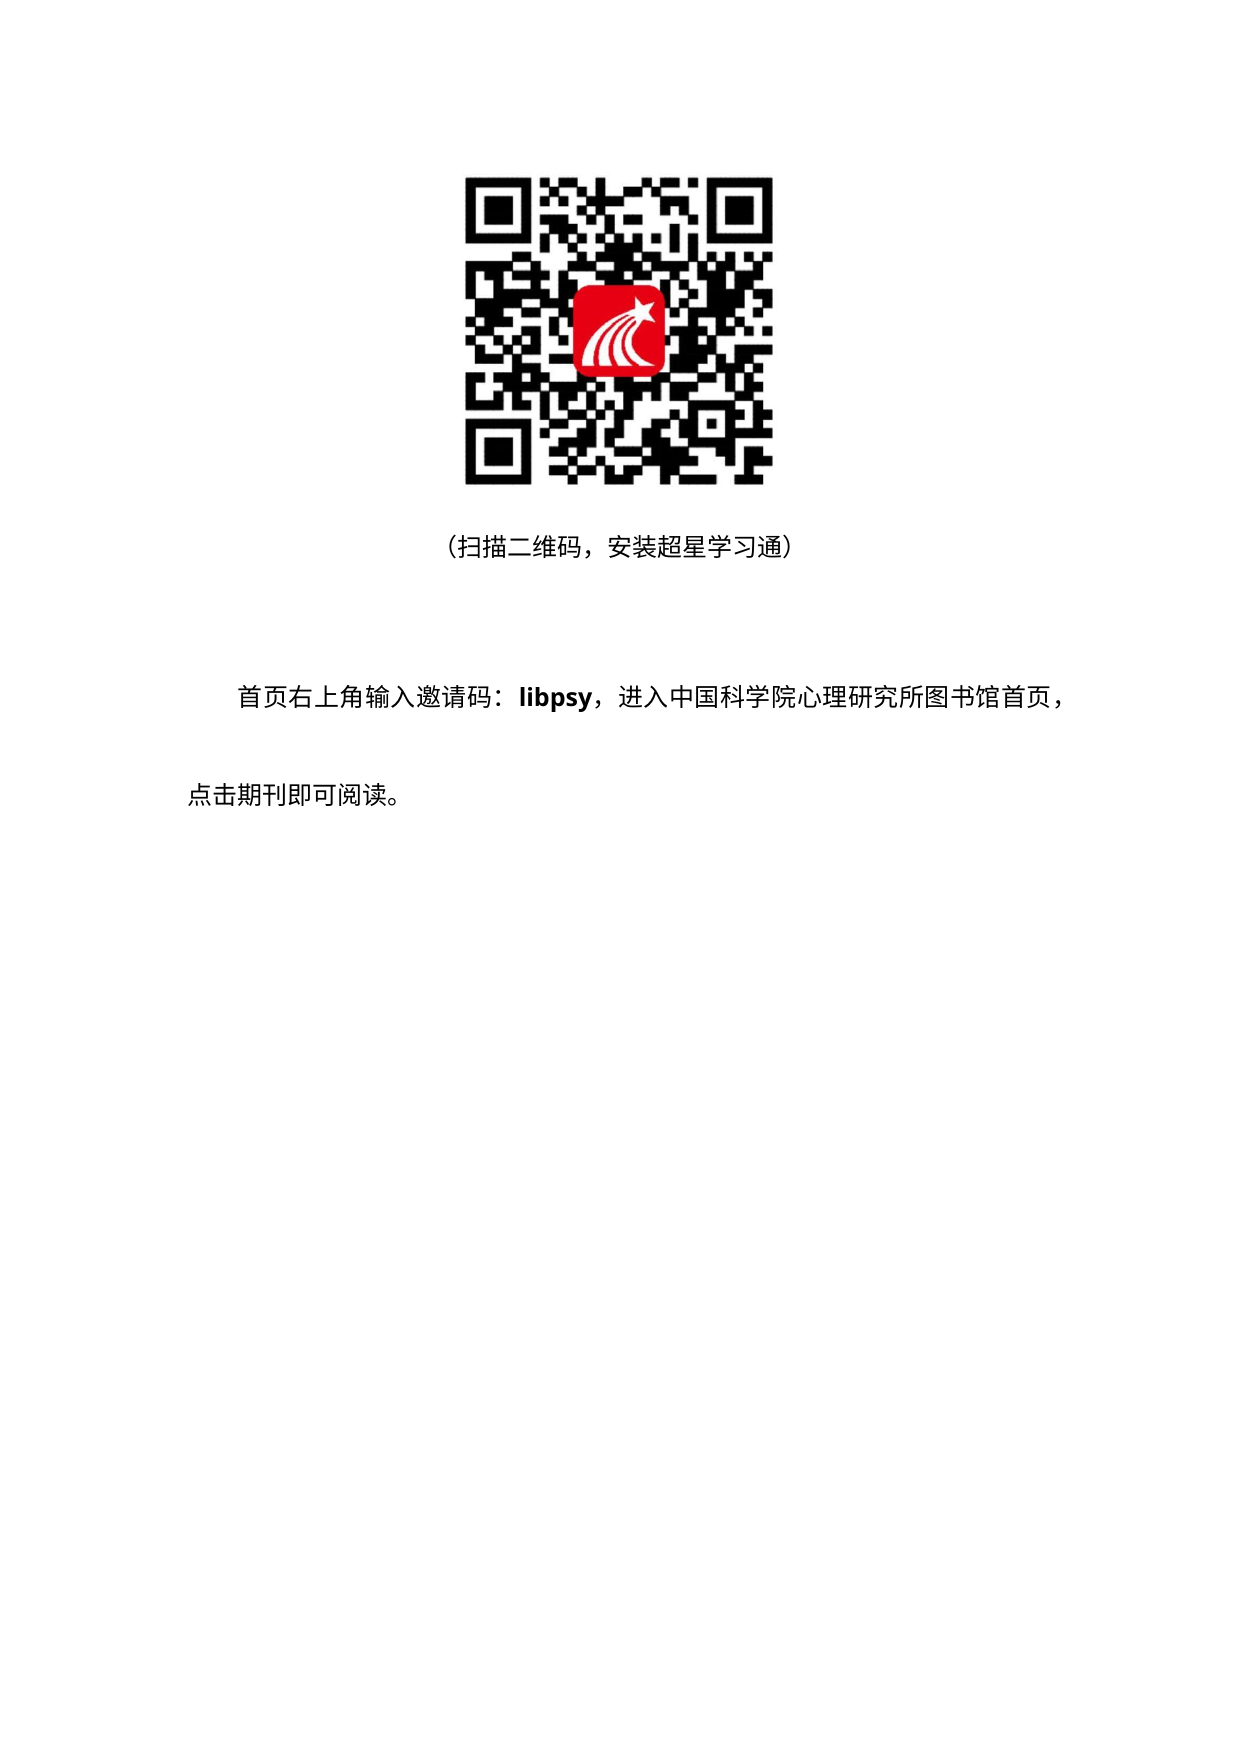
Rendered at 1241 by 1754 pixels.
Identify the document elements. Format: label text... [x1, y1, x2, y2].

text （扫描二维码，安装超星学习通） [187, 513, 1053, 578]
text 首页右上角输入邀请码：libpsy，进入中国科学院心理研究所图书馆首页，点击期刊即可阅读。 [187, 663, 1053, 874]
picture [455, 162, 785, 487]
